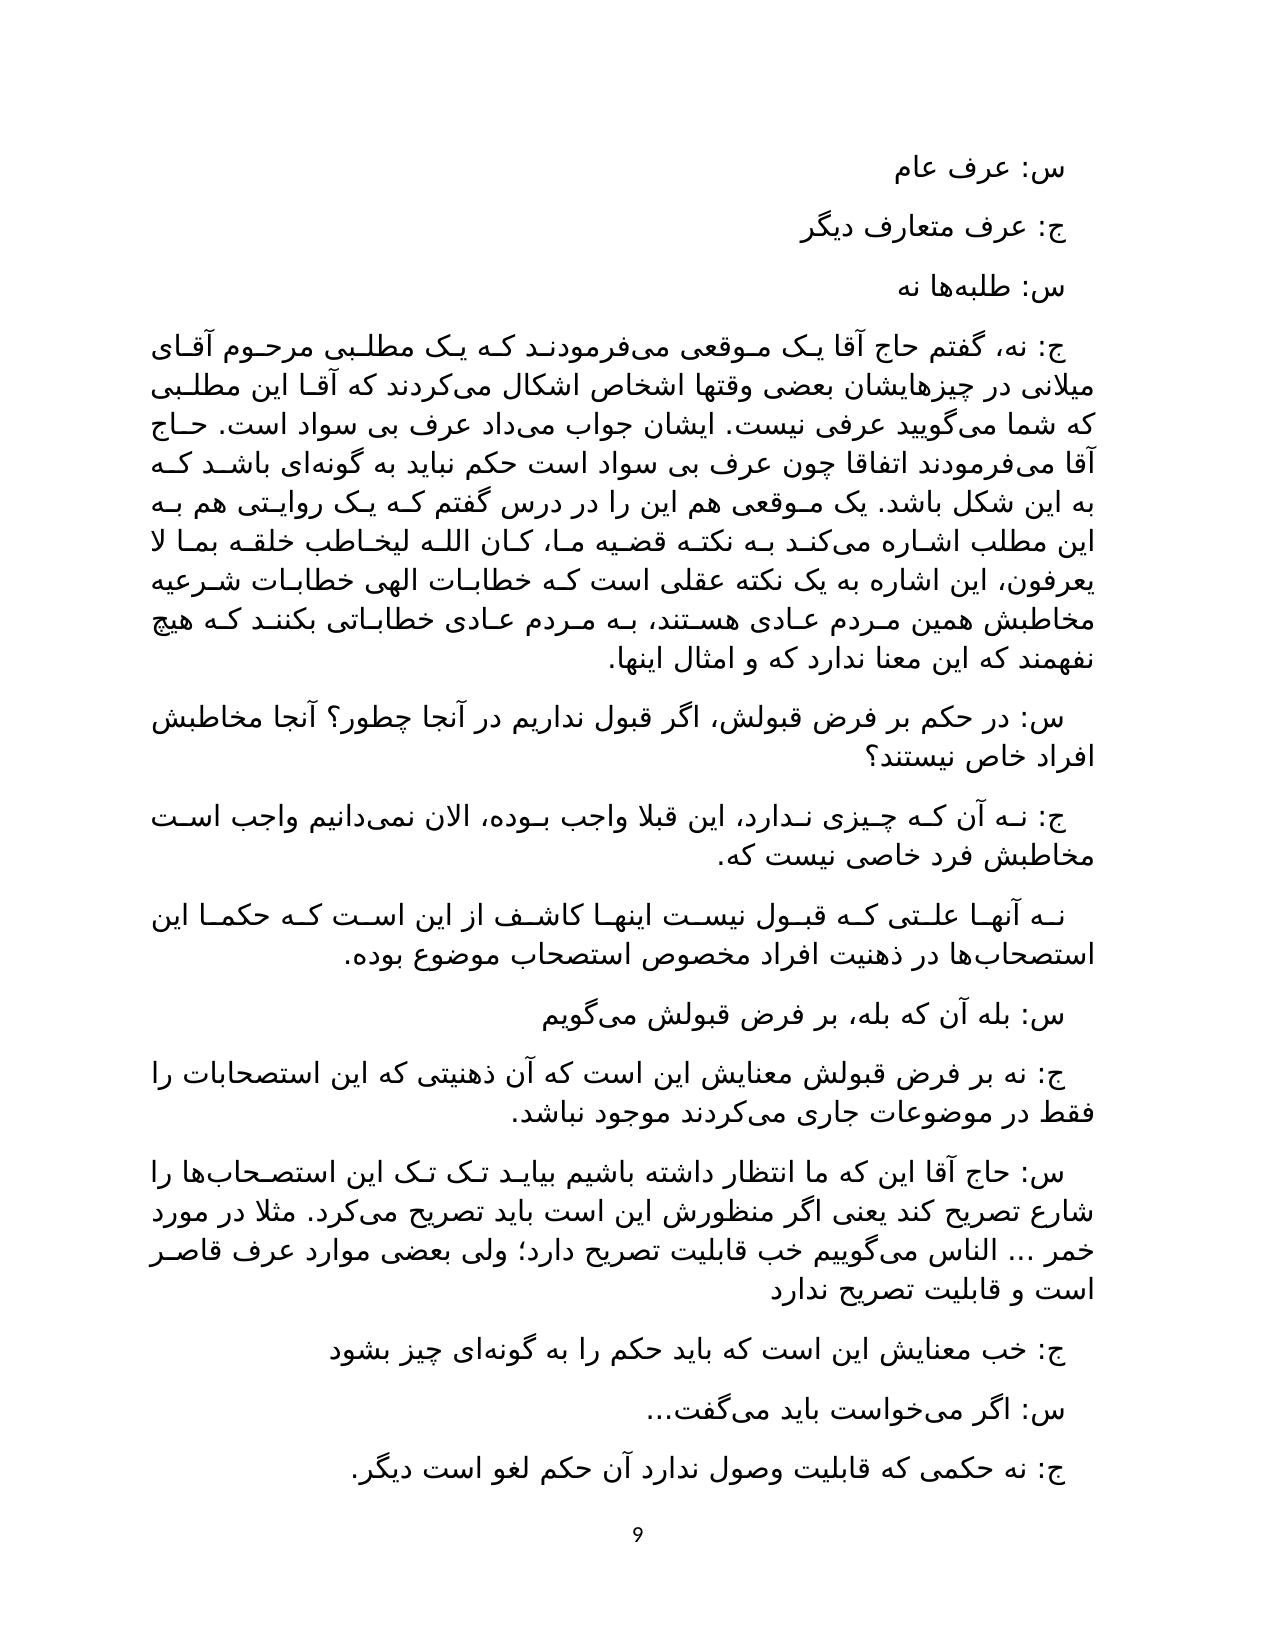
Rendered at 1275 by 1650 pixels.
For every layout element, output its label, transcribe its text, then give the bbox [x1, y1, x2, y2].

text ج: نه بر فرض قبولش معنایش این است که آن ذهنیتی که این استصحابات را فقط در موضوعات جاری می‌کردند موجود نباشد. [150, 1057, 1095, 1130]
text ج: نه، گفتم حاج آقا یک موقعی می‌فرمودند که یک مطلبی مرحوم آقای میلانی در چیزهایشان بعضی وقتها اشخاص اشکال می‌کردند که آقا این مطلبی که شما می‌گویید عرفی نیست. ایشان جواب می‌داد عرف بی سواد است. حاج آقا می‌فرمودند اتفاقا چون عرف بی سواد است حکم نباید به گونه‌ای باشد که به این شکل باشد. یک موقعی هم این را در درس گفتم که یک روایتی هم به این مطلب اشاره می‌کند به نکته قضیه ما، کان الله لیخاطب خلقه بما لا یعرفون، این اشاره به یک نکته عقلی است که خطابات الهی خطابات شرعیه مخاطبش همین مردم عادی هستند، به مردم عادی خطاباتی بکنند که هیچ نفهمند که این معنا ندارد که و امثال اینها. [150, 329, 1095, 675]
text س: در حکم بر فرض قبولش، اگر قبول نداریم در آنجا چطور؟ آنجا مخاطبش افراد خاص نیستند؟ [150, 701, 1095, 774]
text ج: خب معنایش این است که باید حکم را به گونه‌ای چیز بشود [150, 1332, 1095, 1366]
text نه آنها علتی که قبول نیست اینها کاشف از این است که حکما این استصحاب‌ها در ذهنیت افراد مخصوص استصحاب موضوع بوده. [150, 898, 1095, 971]
text س: اگر می‌خواست باید می‌گفت... [150, 1392, 1095, 1426]
text ج: نه حکمی که قابلیت وصول ندارد آن حکم لغو است دیگر. [150, 1452, 1095, 1486]
text س: عرف عام [150, 150, 1095, 184]
text س: حاج آقا این که ما انتظار داشته باشیم بیاید تک تک این استصحاب‌ها را شارع تصریح کند یعنی اگر منظورش این است باید تصریح می‌کرد. مثلا در مورد خمر ... الناس می‌گوییم خب قابلیت تصریح دارد؛ ولی بعضی موارد عرف قاصر است و قابلیت تصریح ندارد [150, 1156, 1095, 1306]
text س: بله آن که بله، بر فرض قبولش می‌گویم [150, 997, 1095, 1031]
text ج: عرف متعارف دیگر [150, 210, 1095, 244]
text ج: نه آن که چیزی ندارد، این قبلا واجب بوده، الان نمی‌دانیم واجب است مخاطبش فرد خاصی نیست که. [150, 799, 1095, 872]
text س: طلبه‌ها نه [150, 269, 1095, 303]
